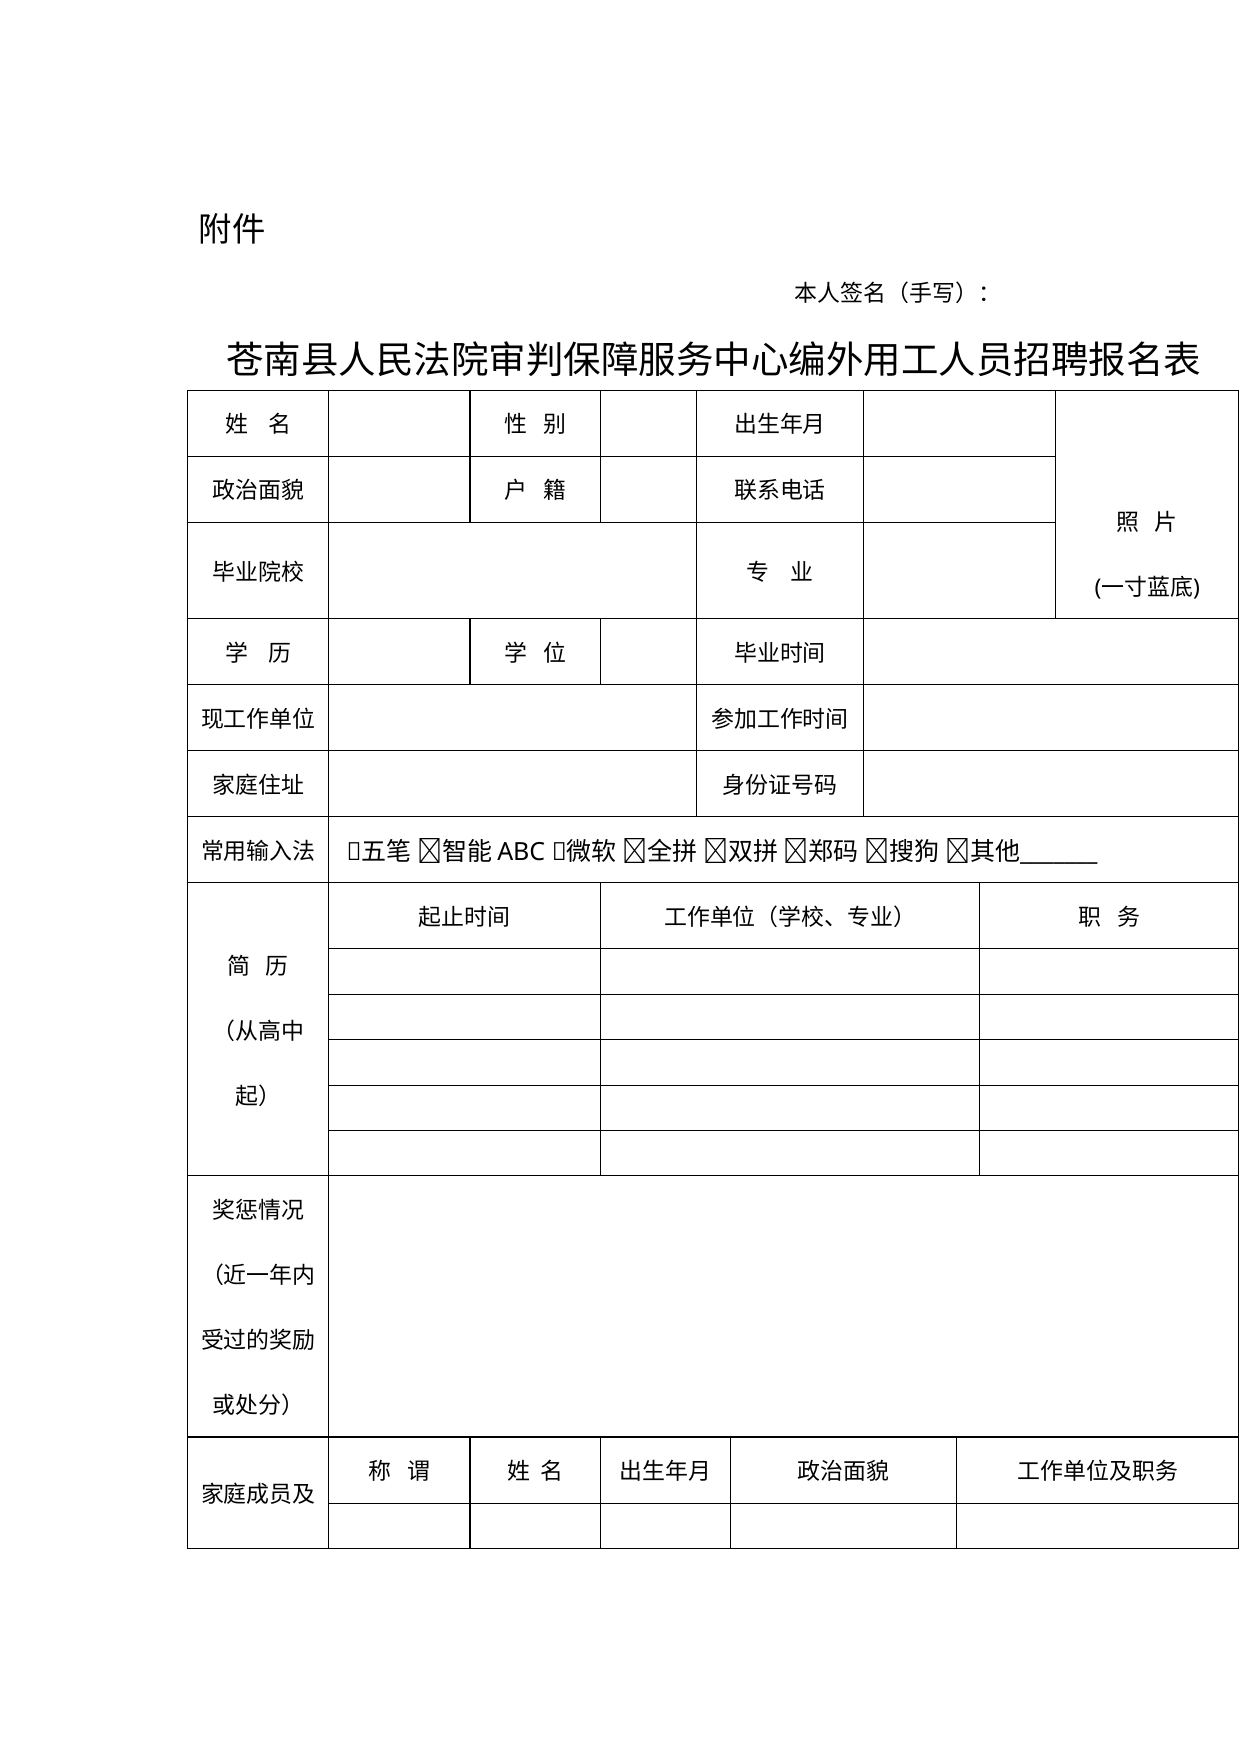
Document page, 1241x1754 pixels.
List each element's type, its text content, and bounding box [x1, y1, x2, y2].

table_cell [601, 949, 979, 994]
table_cell [601, 391, 696, 456]
table_cell [329, 1131, 600, 1175]
table_cell [601, 1040, 979, 1084]
table_cell 姓 名 [471, 1438, 600, 1502]
table_cell [980, 1131, 1238, 1175]
table_cell 简 历 （从高中起） [188, 883, 328, 1175]
table_cell 出生年月 [601, 1438, 730, 1502]
table_cell 现工作单位 [188, 685, 328, 750]
table_cell [329, 685, 696, 750]
table_cell 家庭住址 [188, 751, 328, 816]
table_cell 参加工作时间 [697, 685, 863, 750]
table_cell 户 籍 [471, 457, 600, 522]
table_cell [601, 1504, 730, 1548]
table_cell 政治面貌 [188, 457, 328, 522]
table_cell [329, 1040, 600, 1084]
table_cell [980, 949, 1238, 994]
table_cell 姓 名 [188, 391, 328, 456]
table_cell 学 历 [188, 619, 328, 684]
table_cell 常用输入法 [188, 817, 328, 882]
table_cell 工作单位及职务 [957, 1438, 1238, 1502]
table_cell [329, 619, 469, 684]
table_cell [329, 1504, 469, 1548]
table_cell [980, 1040, 1238, 1084]
table_cell 专 业 [697, 523, 863, 618]
table_cell 家庭成员及主要社会关系 [188, 1438, 328, 1548]
table_cell 五笔 智能ABC 微软 全拼 双拼 郑码 搜狗 其他_______ [329, 817, 1238, 882]
table_cell [864, 523, 1055, 618]
table_cell [731, 1504, 956, 1548]
table_cell [957, 1504, 1238, 1548]
table_cell 身份证号码 [697, 751, 863, 816]
table_cell 称 谓 [329, 1438, 469, 1502]
table_cell [601, 619, 696, 684]
table_cell 毕业院校 [188, 523, 328, 618]
table_cell 出生年月 [697, 391, 863, 456]
table_cell 联系电话 [697, 457, 863, 522]
table_cell [864, 457, 1055, 522]
table_header 附件 本人签名（手写）： 苍南县人民法院审判保障服务中心编外用工人员招聘报名表 [188, 162, 1239, 389]
table_cell [864, 685, 1238, 750]
table_cell [601, 1131, 979, 1175]
table_cell [864, 391, 1055, 456]
table_cell [329, 949, 600, 994]
table_cell [329, 995, 600, 1039]
table_cell [329, 1176, 1238, 1436]
table_cell 工作单位（学校、专业） [601, 883, 979, 948]
table_cell 奖惩情况（近一年内受过的奖励或处分） [188, 1176, 328, 1436]
table_cell 性 别 [471, 391, 600, 456]
table_cell 起止时间 [329, 883, 600, 948]
table_cell 职 务 [980, 883, 1238, 948]
table_cell [471, 1504, 600, 1548]
table_cell [864, 619, 1238, 684]
table_cell [329, 457, 469, 522]
table_cell [329, 391, 469, 456]
table_cell [864, 751, 1238, 816]
table_cell 学 位 [471, 619, 600, 684]
table_cell [329, 1086, 600, 1130]
table_cell [601, 457, 696, 522]
table_cell 政治面貌 [731, 1438, 956, 1502]
table_cell 照 片 (一寸蓝底) [1056, 391, 1238, 618]
table_cell 毕业时间 [697, 619, 863, 684]
table_cell [329, 751, 696, 816]
table_cell [601, 995, 979, 1039]
table_cell [329, 523, 696, 618]
table_cell [980, 1086, 1238, 1130]
table_cell [980, 995, 1238, 1039]
table_cell [601, 1086, 979, 1130]
